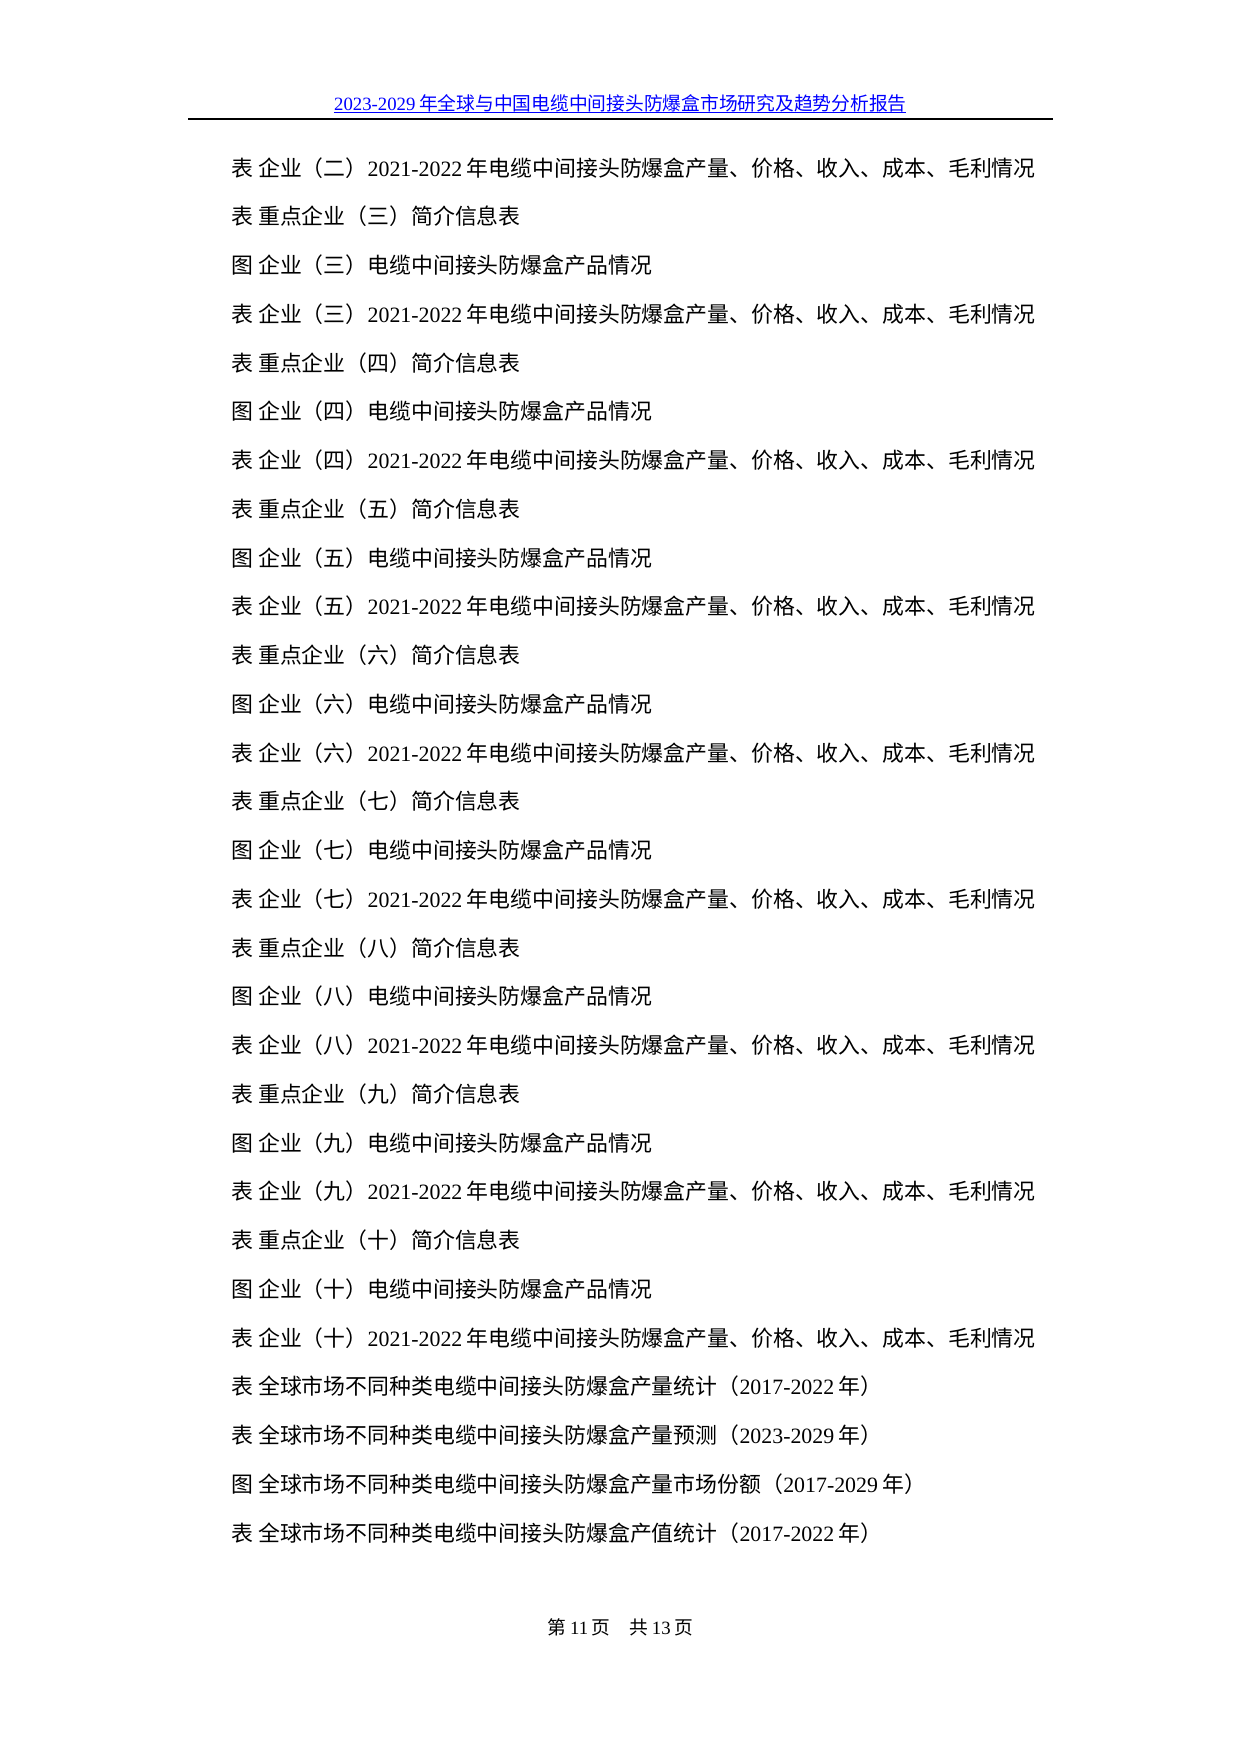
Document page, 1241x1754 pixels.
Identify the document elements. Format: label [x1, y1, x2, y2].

text [187, 150, 1053, 1548]
